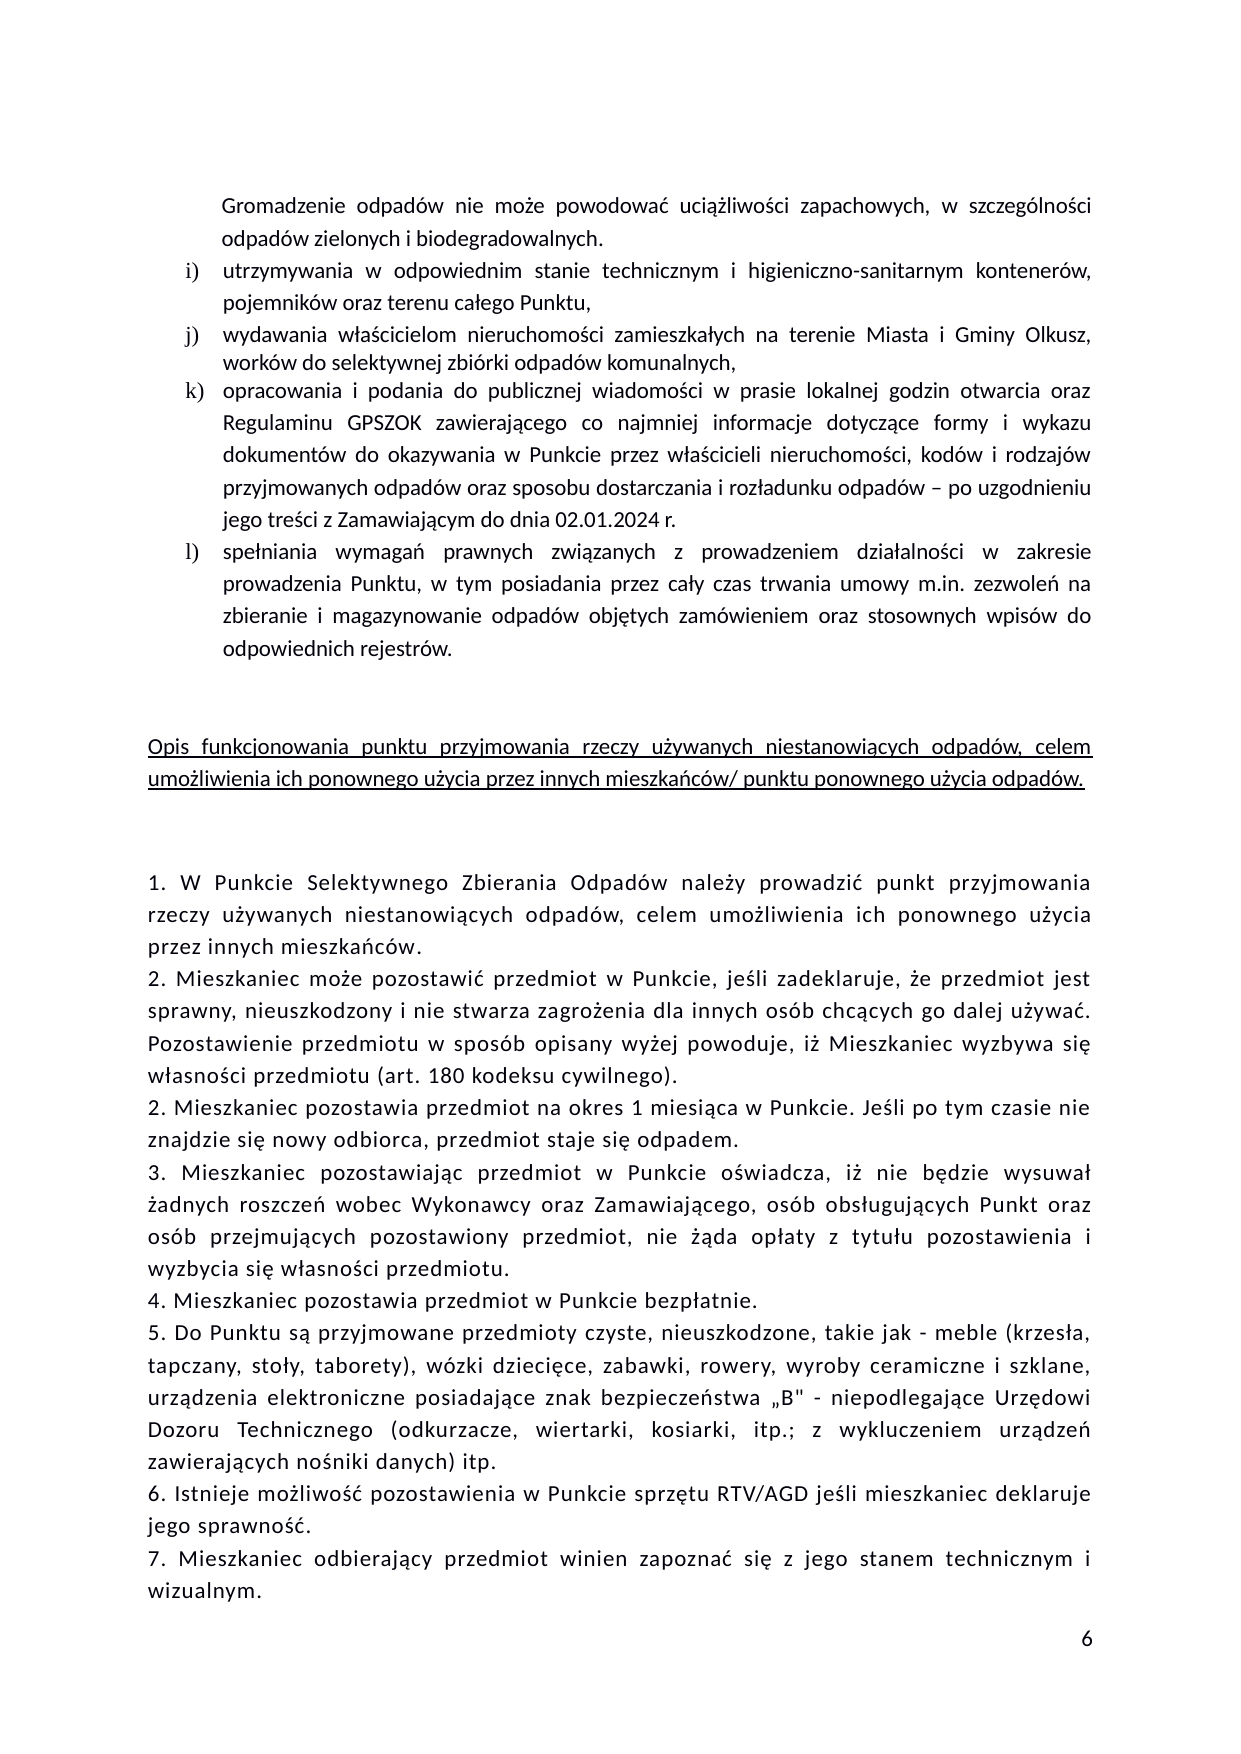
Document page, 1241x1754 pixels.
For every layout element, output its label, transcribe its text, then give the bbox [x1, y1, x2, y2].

text 2. Mieszkaniec pozostawia przedmiot na okres 1 miesiąca w Punkcie. Jeśli po tym czasie nie znajdzie się nowy odbiorca, przedmiot staje się odpadem. [148, 1093, 1093, 1153]
text 1. W Punkcie Selektywnego Zbierania Odpadów należy prowadzić punkt przyjmowania rzeczy używanych niestanowiących odpadów, celem umożliwienia ich ponownego użycia przez innych mieszkańców. [148, 868, 1093, 960]
list wydawania właścicielom nieruchomości zamieszkałych na terenie Miasta i Gminy Olkusz, worków do selektywnej zbiórki odpadów komunalnych, [185, 320, 1093, 376]
list utrzymywania w odpowiednim stanie technicznym i higieniczno-sanitarnym kontenerów, pojemników oraz terenu całego Punktu, [185, 256, 1093, 316]
text 6. Istnieje możliwość pozostawienia w Punkcie sprzętu RTV/AGD jeśli mieszkaniec deklaruje jego sprawność. [148, 1479, 1093, 1540]
list Opis funkcjonowania punktu przyjmowania rzeczy używanych niestanowiących odpadów, celem umożliwienia ich ponownego użycia przez innych mieszkańców/ punktu ponownego użycia odpadów. [148, 732, 1093, 756]
text Gromadzenie odpadów nie może powodować uciążliwości zapachowych, w szczególności odpadów zielonych i biodegradowalnych. [221, 191, 1093, 252]
text 3. Mieszkaniec pozostawiając przedmiot w Punkcie oświadcza, iż nie będzie wysuwał żadnych roszczeń wobec Wykonawcy oraz Zamawiającego, osób obsługujących Punkt oraz osób przejmujących pozostawiony przedmiot, nie żąda opłaty z tytułu pozostawienia i wyzbycia się własności przedmiotu. [148, 1158, 1093, 1282]
list spełniania wymagań prawnych związanych z prowadzeniem działalności w zakresie prowadzenia Punktu, w tym posiadania przez cały czas trwania umowy m.in. zezwoleń na zbieranie i magazynowanie odpadów objętych zamówieniem oraz stosownych wpisów do odpowiednich rejestrów. [185, 537, 1093, 662]
list opracowania i podania do publicznej wiadomości w prasie lokalnej godzin otwarcia oraz Regulaminu GPSZOK zawierającego co najmniej informacje dotyczące formy i wykazu dokumentów do okazywania w Punkcie przez właścicieli nieruchomości, kodów i rodzajów przyjmowanych odpadów oraz sposobu dostarczania i rozładunku odpadów – po uzgodnieniu jego treści z Zamawiającym do dnia 02.01.2024 r. [185, 376, 1093, 533]
text 4. Mieszkaniec pozostawia przedmiot w Punkcie bezpłatnie. [148, 1286, 1093, 1314]
list Opis funkcjonowania punktu przyjmowania rzeczy używanych niestanowiących odpadów, celem umożliwienia ich ponownego użycia przez innych mieszkańców/ punktu ponownego użycia odpadów. [148, 758, 1093, 792]
text 5. Do Punktu są przyjmowane przedmioty czyste, nieuszkodzone, takie jak - meble (krzesła, tapczany, stoły, taborety), wózki dziecięce, zabawki, rowery, wyroby ceramiczne i szklane, urządzenia elektroniczne posiadające znak bezpieczeństwa „B" - niepodlegające Urzędowi Dozoru Technicznego (odkurzacze, wiertarki, kosiarki, itp.; z wykluczeniem urządzeń zawierających nośniki danych) itp. [148, 1318, 1093, 1475]
text 7. Mieszkaniec odbierający przedmiot winien zapoznać się z jego stanem technicznym i wizualnym. [148, 1544, 1093, 1604]
text 2. Mieszkaniec może pozostawić przedmiot w Punkcie, jeśli zadeklaruje, że przedmiot jest sprawny, nieuszkodzony i nie stwarza zagrożenia dla innych osób chcących go dalej używać. Pozostawienie przedmiotu w sposób opisany wyżej powoduje, iż Mieszkaniec wyzbywa się własności przedmiotu (art. 180 kodeksu cywilnego). [148, 964, 1093, 1089]
